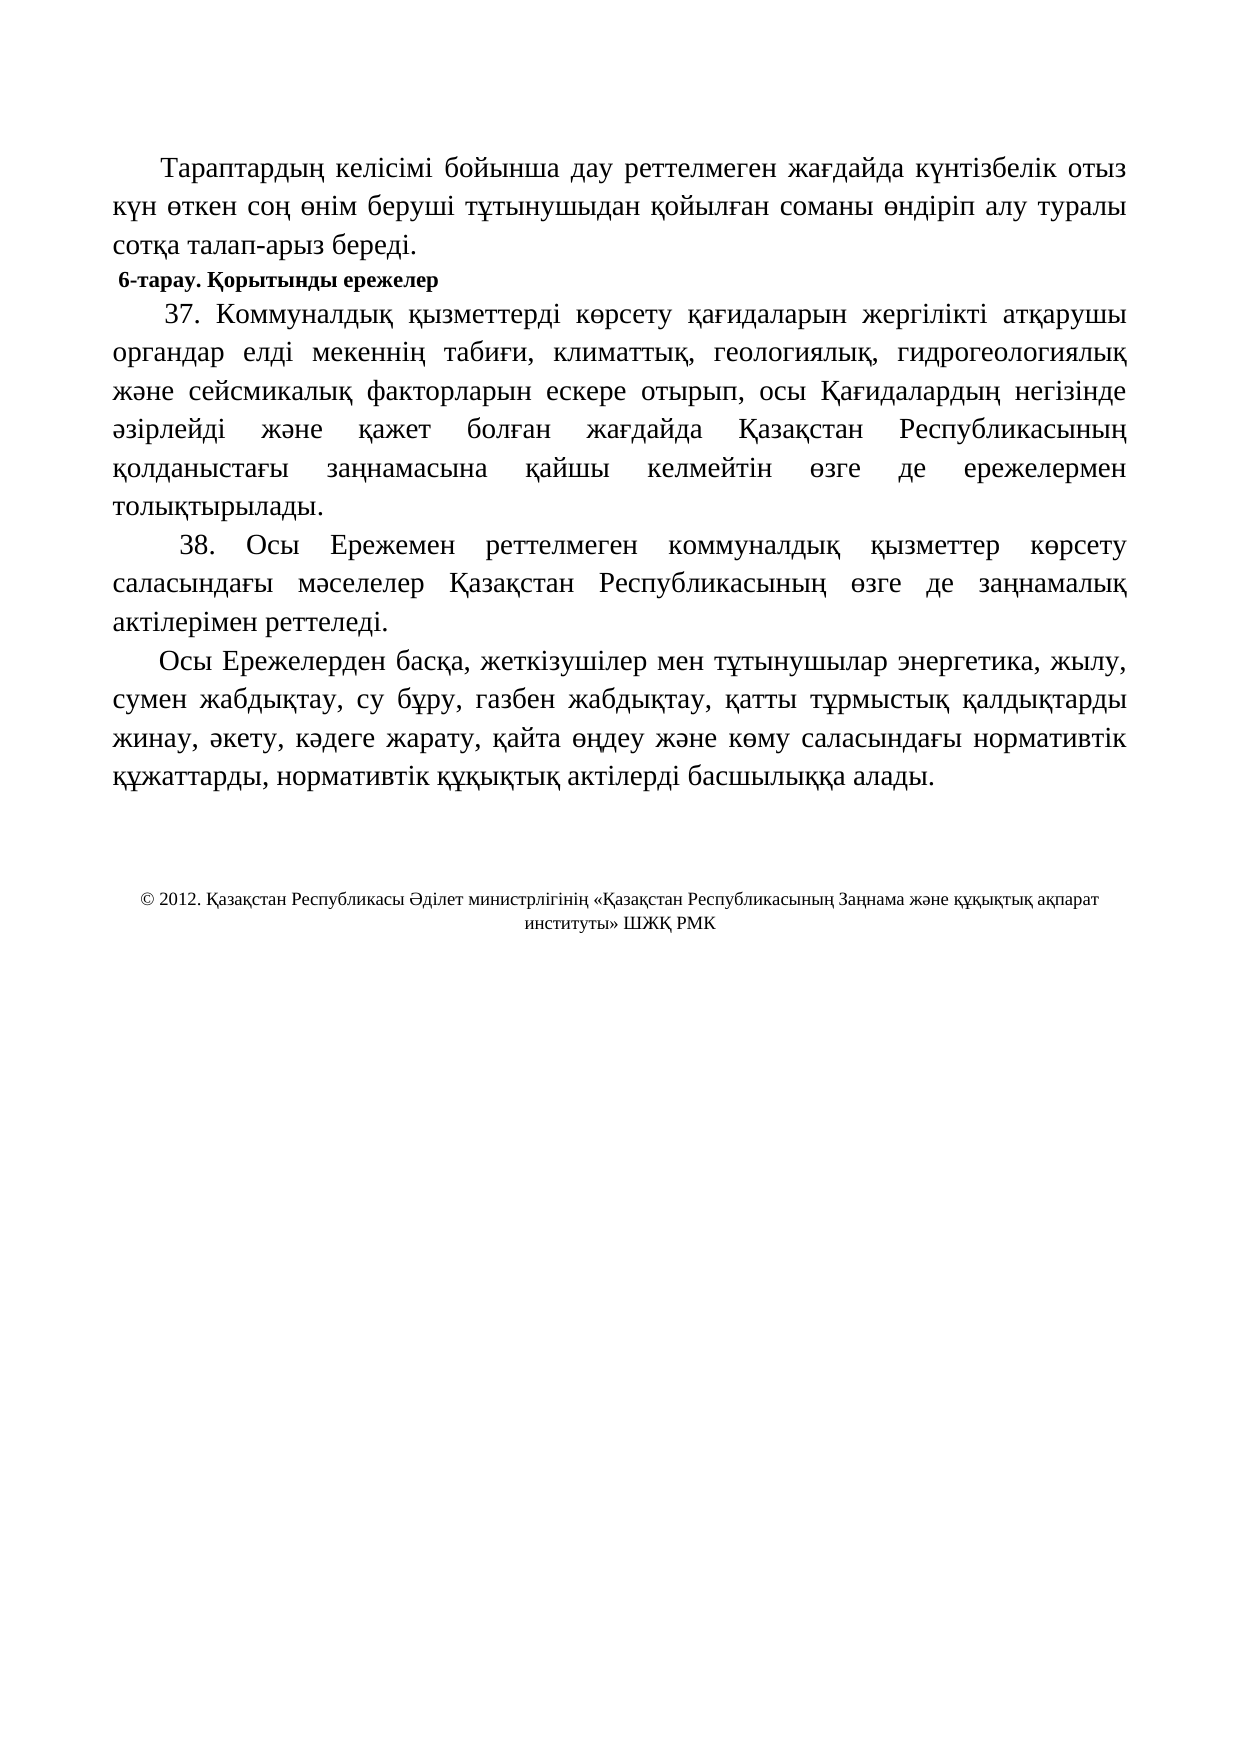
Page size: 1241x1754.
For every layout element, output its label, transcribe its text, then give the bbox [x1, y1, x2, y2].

text © 2012. Қазақстан Республикасы Әділет министрлігінің «Қазақстан Республикасының Заңнама және құқықтық ақпарат институты» ШЖҚ РМК [112, 887, 1128, 934]
text Осы Ережелерден басқа, жеткізушілер мен тұтынушылар энергетика, жылу, сумен жабдықтау, су бұру, газбен жабдықтау, қатты тұрмыстық қалдықтарды жинау, әкету, кәдеге жарату, қайта өңдеу және көму саласындағы нормативтік құжаттарды, нормативтік құқықтық актілерді басшылыққа алады. [112, 643, 1128, 792]
text 37. Коммуналдық қызметтерді көрсету қағидаларын жергілікті атқарушы органдар елді мекеннің табиғи, климаттық, геологиялық, гидрогеологиялық және сейсмикалық факторларын ескере отырып, осы Қағидалардың негізінде әзірлейді және қажет болған жағдайда Қазақстан Республикасының қолданыстағы заңнамасына қайшы келмейтін өзге де ережелермен толықтырылады. [112, 296, 1128, 522]
text Тараптардың келісімі бойынша дау реттелмеген жағдайда күнтізбелік отыз күн өткен соң өнім беруші тұтынушыдан қойылған соманы өндіріп алу туралы сотқа талап-арыз береді. [112, 150, 1128, 261]
text 6-тарау. Қорытынды ережелер [112, 266, 1128, 292]
text 38. Осы Ережемен реттелмеген коммуналдық қызметтер көрсету саласындағы мәселелер Қазақстан Республикасының өзге де заңнамалық актілерімен реттеледі. [112, 527, 1128, 638]
